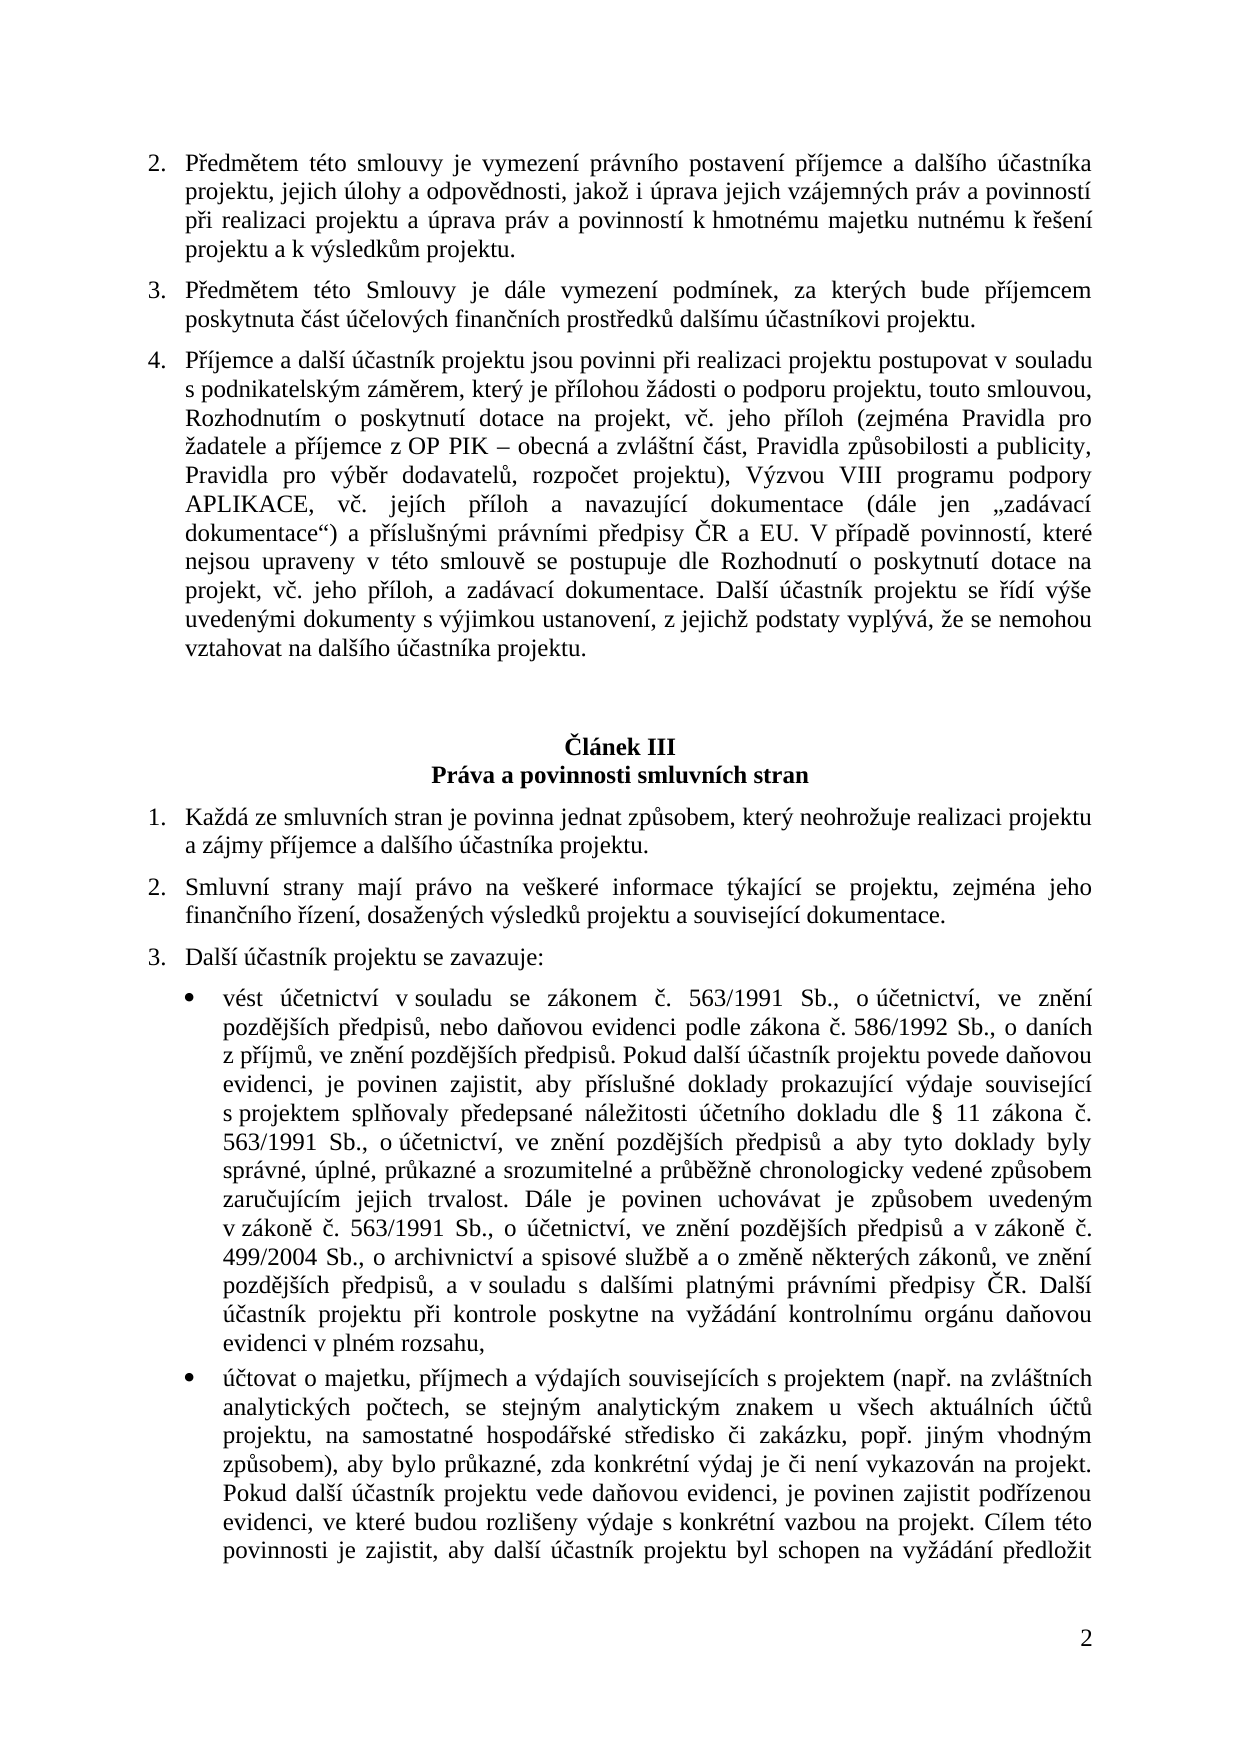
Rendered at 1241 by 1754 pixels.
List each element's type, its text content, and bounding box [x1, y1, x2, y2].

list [185, 1363, 1093, 1564]
list Předmětem této smlouvy je vymezení právního postavení příjemce a dalšího účastníka projektu, jejich úlohy a odpovědnosti, jakož i úprava jejich vzájemných práv a povinností při realizaci projektu a úprava práv a povinností k hmotnému majetku nutnému k řešení projektu a k výsledkům projektu. [148, 148, 1093, 263]
list Smluvní strany mají právo na veškeré informace týkající se projektu, zejména jeho finančního řízení, dosažených výsledků projektu a související dokumentace. [148, 872, 1093, 929]
list vést účetnictví v souladu se zákonem č. 563/1991 Sb., o účetnictví, ve znění pozdějších předpisů, nebo daňovou evidenci podle zákona č. 586/1992 Sb., o daních z příjmů, ve znění pozdějších předpisů. Pokud další účastník projektu povede daňovou evidenci, je povinen zajistit, aby příslušné doklady prokazující výdaje související s projektem splňovaly předepsané náležitosti účetního dokladu dle § 11 zákona č. 563/1991 Sb., o účetnictví, ve znění pozdějších předpisů a aby tyto doklady byly správné, úplné, průkazné a srozumitelné a průběžně chronologicky vedené způsobem zaručujícím jejich trvalost. Dále je povinen uchovávat je způsobem uvedeným v zákoně č. 563/1991 Sb., o účetnictví, ve znění pozdějších předpisů a v zákoně č. 499/2004 Sb., o archivnictví a spisové službě a o změně některých zákonů, ve znění pozdějších předpisů, a v souladu s dalšími platnými právními předpisy ČR. Další účastník projektu při kontrole poskytne na vyžádání kontrolnímu orgánu daňovou evidenci v plném rozsahu, [185, 983, 1093, 1357]
text Článek III [148, 732, 1093, 761]
list Další účastník projektu se zavazuje: [148, 942, 1093, 971]
list Příjemce a další účastník projektu jsou povinni při realizaci projektu postupovat v souladu s podnikatelským záměrem, který je přílohou žádosti o podporu projektu, touto smlouvou, Rozhodnutím o poskytnutí dotace na projekt, vč. jeho příloh (zejména Pravidla pro žadatele a příjemce z OP PIK – obecná a zvláštní část, Pravidla způsobilosti a publicity, Pravidla pro výběr dodavatelů, rozpočet projektu), Výzvou VIII programu podpory APLIKACE, vč. jejích příloh a navazující dokumentace (dále jen „zadávací dokumentace“) a příslušnými právními předpisy ČR a EU. V případě povinností, které nejsou upraveny v této smlouvě se postupuje dle Rozhodnutí o poskytnutí dotace na projekt, vč. jeho příloh, a zadávací dokumentace. Další účastník projektu se řídí výše uvedenými dokumenty s výjimkou ustanovení, z jejichž podstaty vyplývá, že se nemohou vztahovat na dalšího účastníka projektu. [148, 345, 1093, 661]
list Předmětem této Smlouvy je dále vymezení podmínek, za kterých bude příjemcem poskytnuta část účelových finančních prostředků dalšímu účastníkovi projektu. [148, 275, 1093, 333]
list Každá ze smluvních stran je povinna jednat způsobem, který neohrožuje realizaci projektu a zájmy příjemce a dalšího účastníka projektu. [148, 802, 1093, 859]
text Práva a povinnosti smluvních stran [148, 761, 1093, 789]
